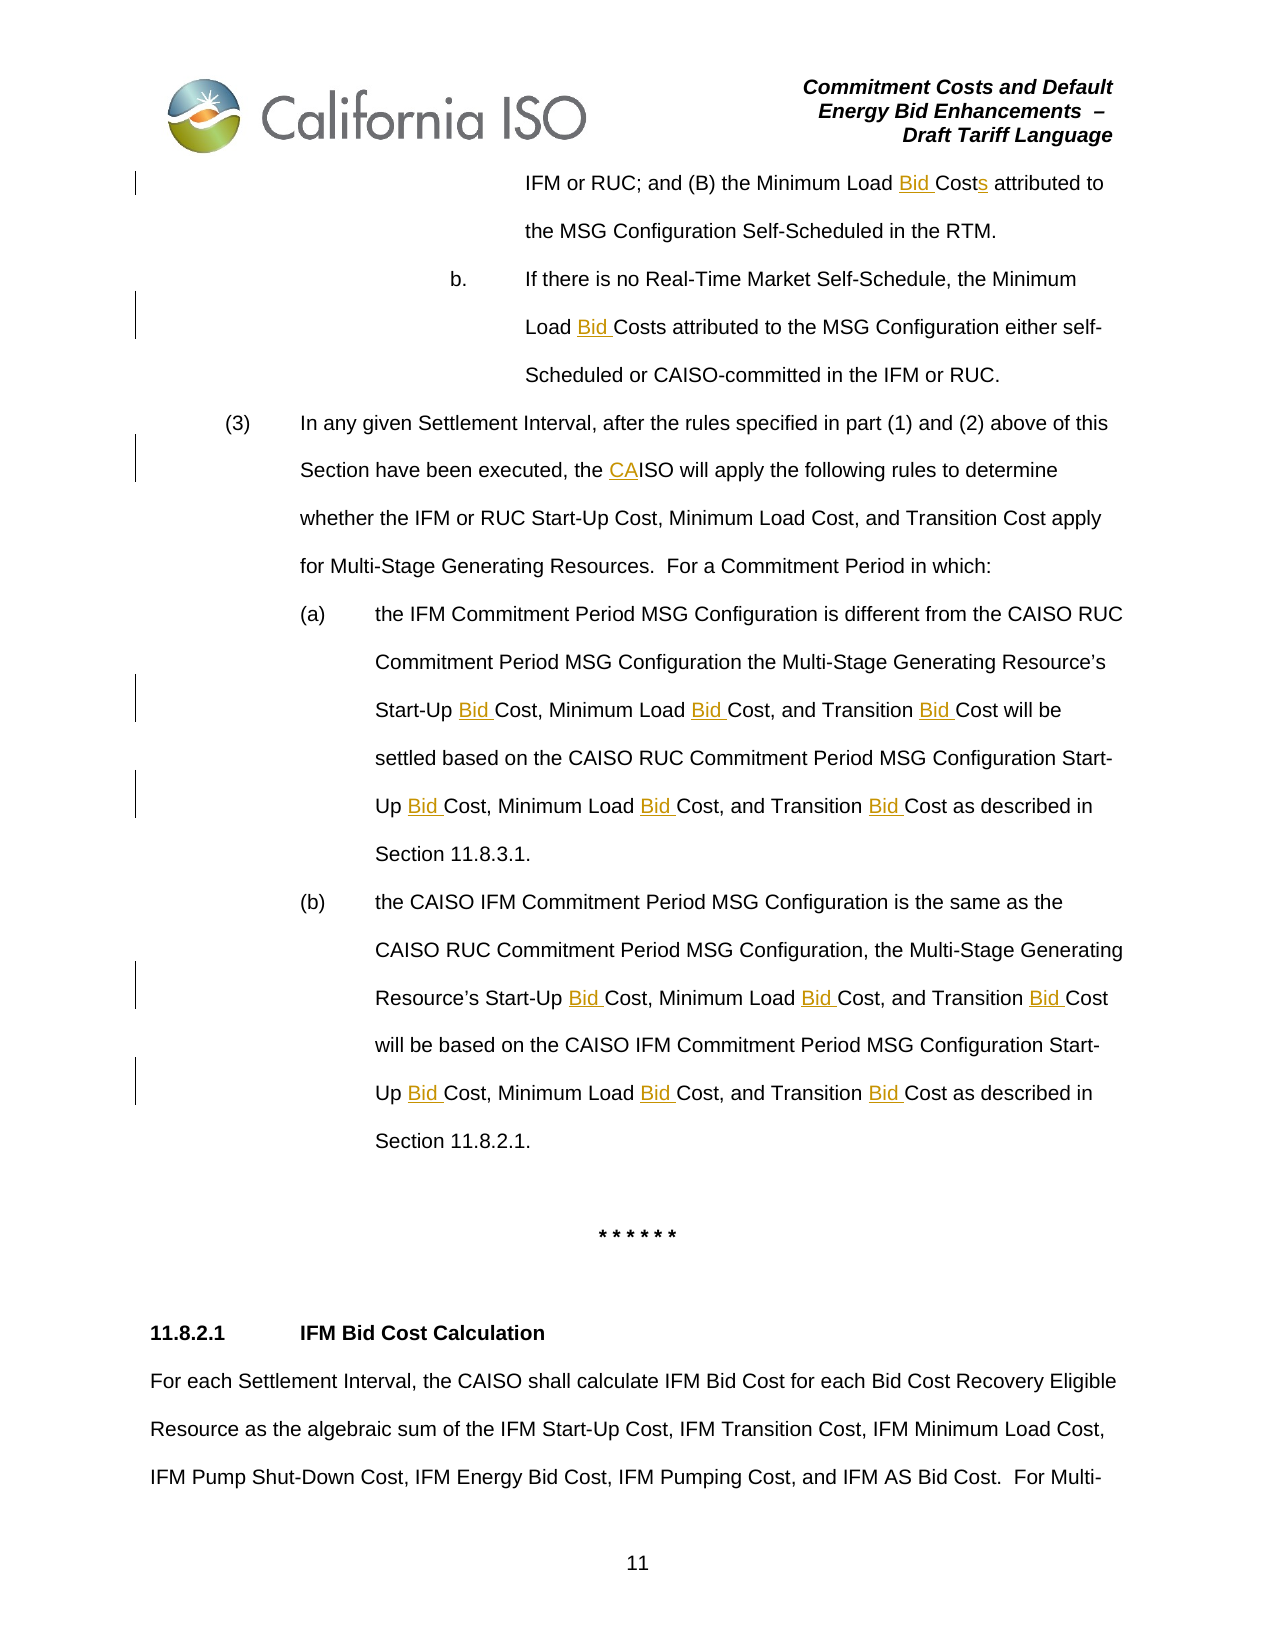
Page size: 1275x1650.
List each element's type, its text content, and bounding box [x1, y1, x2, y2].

text b. If there is no Real-Time Market Self-Schedule, the Minimum Load Costs attributed to the MSG Configuration either self-Scheduled or CAISO-committed in the IFM or RUC. [450, 267, 1125, 386]
text (a) the IFM Commitment Period MSG Configuration is different from the CAISO RUC Commitment Period MSG Configuration the Multi-Stage Generating Resource’s Start-Up Cost, Minimum Load Cost, and Transition Cost will be settled based on the CAISO RUC Commitment Period MSG Configuration Start-Up Cost, Minimum Load Cost, and Transition Cost as described in Section 11.8.3.1. [300, 602, 1125, 866]
picture [161, 75, 591, 156]
text (b) the CAISO IFM Commitment Period MSG Configuration is the same as the CAISO RUC Commitment Period MSG Configuration, the Multi-Stage Generating Resource’s Start-Up Cost, Minimum Load Cost, and Transition Cost will be based on the CAISO IFM Commitment Period MSG Configuration Start-Up Cost, Minimum Load Cost, and Transition Cost as described in Section 11.8.2.1. [300, 889, 1125, 1153]
text (3) In any given Settlement Interval, after the rules specified in part (1) and (2) above of this Section have been executed, the ISO will apply the following rules to determine whether the IFM or RUC Start-Up Cost, Minimum Load Cost, and Transition Cost apply for Multi-Stage Generating Resources. For a Commitment Period in which: [225, 410, 1125, 578]
text * * * * * * [150, 1225, 1125, 1249]
text 11.8.2.1 IFM Bid Cost Calculation [150, 1321, 1125, 1345]
